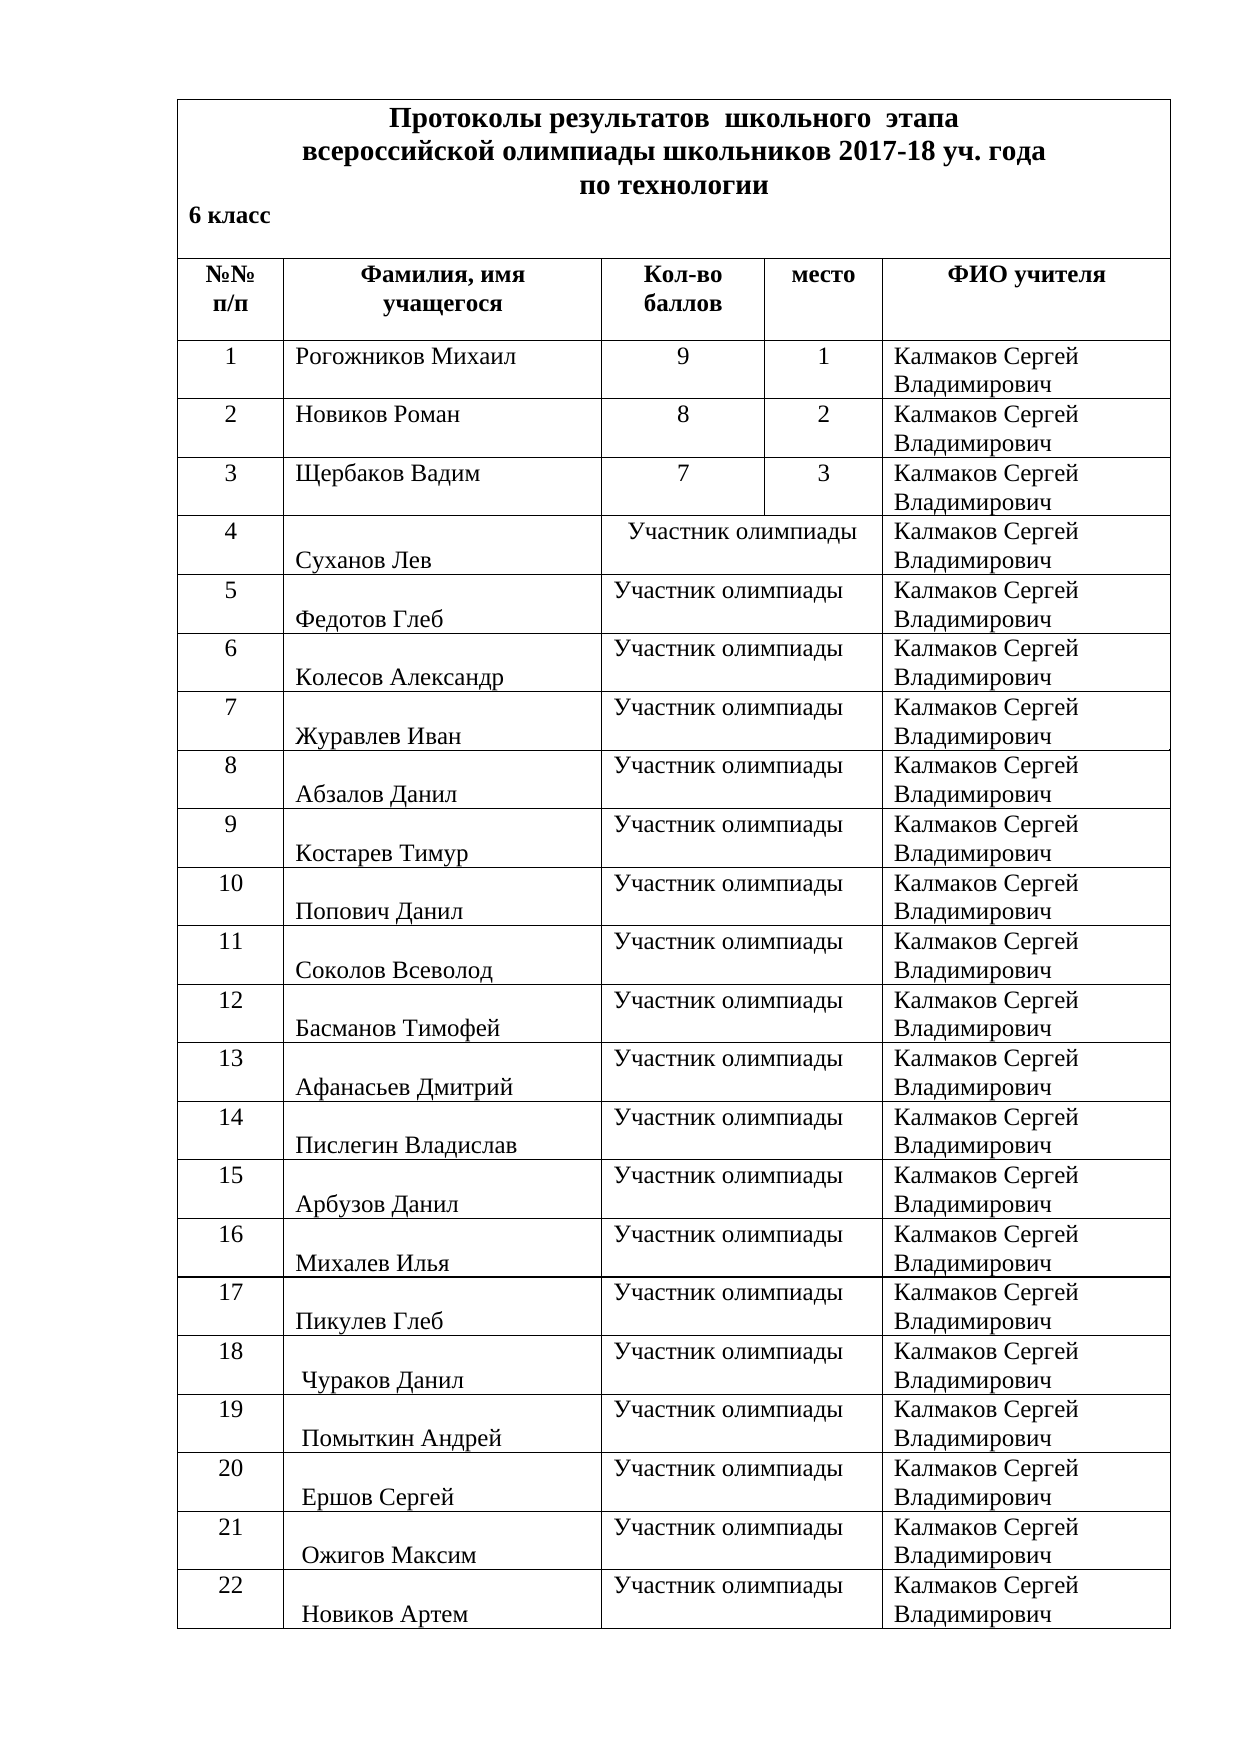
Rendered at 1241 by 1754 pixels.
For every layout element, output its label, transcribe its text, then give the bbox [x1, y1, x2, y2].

table_cell Участник олимпиады [602, 1102, 882, 1159]
table_cell Калмаков Сергей Владимирович [883, 458, 1170, 515]
table_cell Участник олимпиады [602, 1043, 882, 1101]
table_cell Кол-во баллов [602, 259, 764, 340]
table_cell Участник олимпиады [602, 1336, 882, 1393]
table_cell 10 [178, 868, 283, 925]
table_cell 1 [765, 341, 882, 398]
table_cell Калмаков Сергей Владимирович [883, 1043, 1170, 1101]
table_cell Участник олимпиады [602, 1395, 882, 1452]
table_cell Помыткин Андрей [284, 1395, 601, 1452]
table_cell Калмаков Сергей Владимирович [883, 1160, 1170, 1218]
table_cell 9 [602, 341, 764, 398]
table_cell Участник олимпиады [602, 809, 882, 867]
table_cell Калмаков Сергей Владимирович [883, 985, 1170, 1042]
table_cell Суханов Лев [284, 516, 601, 574]
table_cell Калмаков Сергей Владимирович [883, 634, 1170, 691]
table_cell 1 [178, 341, 283, 398]
table_cell 11 [178, 926, 283, 984]
table_cell 13 [178, 1043, 283, 1101]
table_cell Калмаков Сергей Владимирович [883, 1219, 1170, 1276]
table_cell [883, 1570, 1170, 1628]
table_cell 3 [178, 458, 283, 515]
table_cell Чураков Данил [284, 1336, 601, 1393]
table_cell 8 [602, 399, 764, 457]
table_cell №№ п/п [178, 259, 283, 340]
table_cell 3 [765, 458, 882, 515]
table_cell 7 [178, 692, 283, 749]
table_cell Соколов Всеволод [284, 926, 601, 984]
table_cell Калмаков Сергей Владимирович [883, 1336, 1170, 1393]
table_cell 20 [178, 1453, 283, 1511]
table_cell Арбузов Данил [284, 1160, 601, 1218]
table_cell 21 [178, 1512, 283, 1569]
table_cell 7 [602, 458, 764, 515]
table_cell Новиков Артем [284, 1570, 601, 1628]
table_cell Участник олимпиады [602, 1160, 882, 1218]
table_cell Попович Данил [284, 868, 601, 925]
table_cell Ожигов Максим [284, 1512, 601, 1569]
table_cell Участник олимпиады [602, 692, 882, 749]
table_cell Михалев Илья [284, 1219, 601, 1276]
table_cell Басманов Тимофей [284, 985, 601, 1042]
table_cell 19 [178, 1395, 283, 1452]
table_cell Ершов Сергей [284, 1453, 601, 1511]
table_cell Участник олимпиады [602, 516, 882, 574]
table_cell Участник олимпиады [602, 751, 882, 808]
table_cell Калмаков Сергей Владимирович [883, 751, 1170, 808]
table_cell Калмаков Сергей Владимирович [883, 868, 1170, 925]
table_cell 15 [178, 1160, 283, 1218]
table_cell 14 [178, 1102, 283, 1159]
table_cell Участник олимпиады [602, 1453, 882, 1511]
table_cell Костарев Тимур [284, 809, 601, 867]
table_cell Участник олимпиады [602, 1570, 882, 1628]
table_cell Афанасьев Дмитрий [284, 1043, 601, 1101]
table_cell Щербаков Вадим [284, 458, 601, 515]
table_cell Участник олимпиады [602, 985, 882, 1042]
table_cell Калмаков Сергей Владимирович [883, 809, 1170, 867]
table_cell Новиков Роман [284, 399, 601, 457]
table_cell 18 [178, 1336, 283, 1393]
table_cell Участник олимпиады [602, 1219, 882, 1276]
table_cell Рогожников Михаил [284, 341, 601, 398]
table_cell Калмаков Сергей Владимирович [883, 692, 1170, 749]
table_cell 2 [178, 399, 283, 457]
table_cell Журавлев Иван [284, 692, 601, 749]
table_cell Калмаков Сергей Владимирович [883, 1453, 1170, 1511]
table_cell ФИО учителя [883, 259, 1170, 340]
table_cell 8 [178, 751, 283, 808]
table_cell Калмаков Сергей Владимирович [883, 1278, 1170, 1335]
table_cell Калмаков Сергей Владимирович [883, 341, 1170, 398]
table_cell Участник олимпиады [602, 575, 882, 632]
table_cell 2 [765, 399, 882, 457]
table_cell Участник олимпиады [602, 868, 882, 925]
table_cell Участник олимпиады [602, 1278, 882, 1335]
table_header Протоколы результатов школьного этапа всероссийской олимпиады школьников 2017-18 уч. года по технологии 6 класс [178, 100, 1170, 258]
table_cell Калмаков Сергей Владимирович [883, 575, 1170, 632]
table_cell 6 [178, 634, 283, 691]
table_cell Участник олимпиады [602, 926, 882, 984]
table_cell Фамилия, имя учащегося [284, 259, 601, 340]
table_cell Калмаков Сергей Владимирович [883, 1102, 1170, 1159]
table_cell 17 [178, 1278, 283, 1335]
table_cell Пикулев Глеб [284, 1278, 601, 1335]
table_cell Абзалов Данил [284, 751, 601, 808]
table_cell Участник олимпиады [602, 634, 882, 691]
table_cell Пислегин Владислав [284, 1102, 601, 1159]
table_cell место [765, 259, 882, 340]
table_cell 5 [178, 575, 283, 632]
table_cell 4 [178, 516, 283, 574]
table_cell Калмаков Сергей Владимирович [883, 516, 1170, 574]
table_cell Участник олимпиады [602, 1512, 882, 1569]
table_cell 12 [178, 985, 283, 1042]
table_cell Калмаков Сергей Владимирович [883, 399, 1170, 457]
table_cell 9 [178, 809, 283, 867]
table_cell 16 [178, 1219, 283, 1276]
table_cell Калмаков Сергей Владимирович [883, 926, 1170, 984]
table_cell Федотов Глеб [284, 575, 601, 632]
table_cell Калмаков Сергей Владимирович [883, 1512, 1170, 1569]
table_cell 22 [178, 1570, 283, 1628]
table_cell Колесов Александр [284, 634, 601, 691]
table_cell Калмаков Сергей Владимирович [883, 1395, 1170, 1452]
